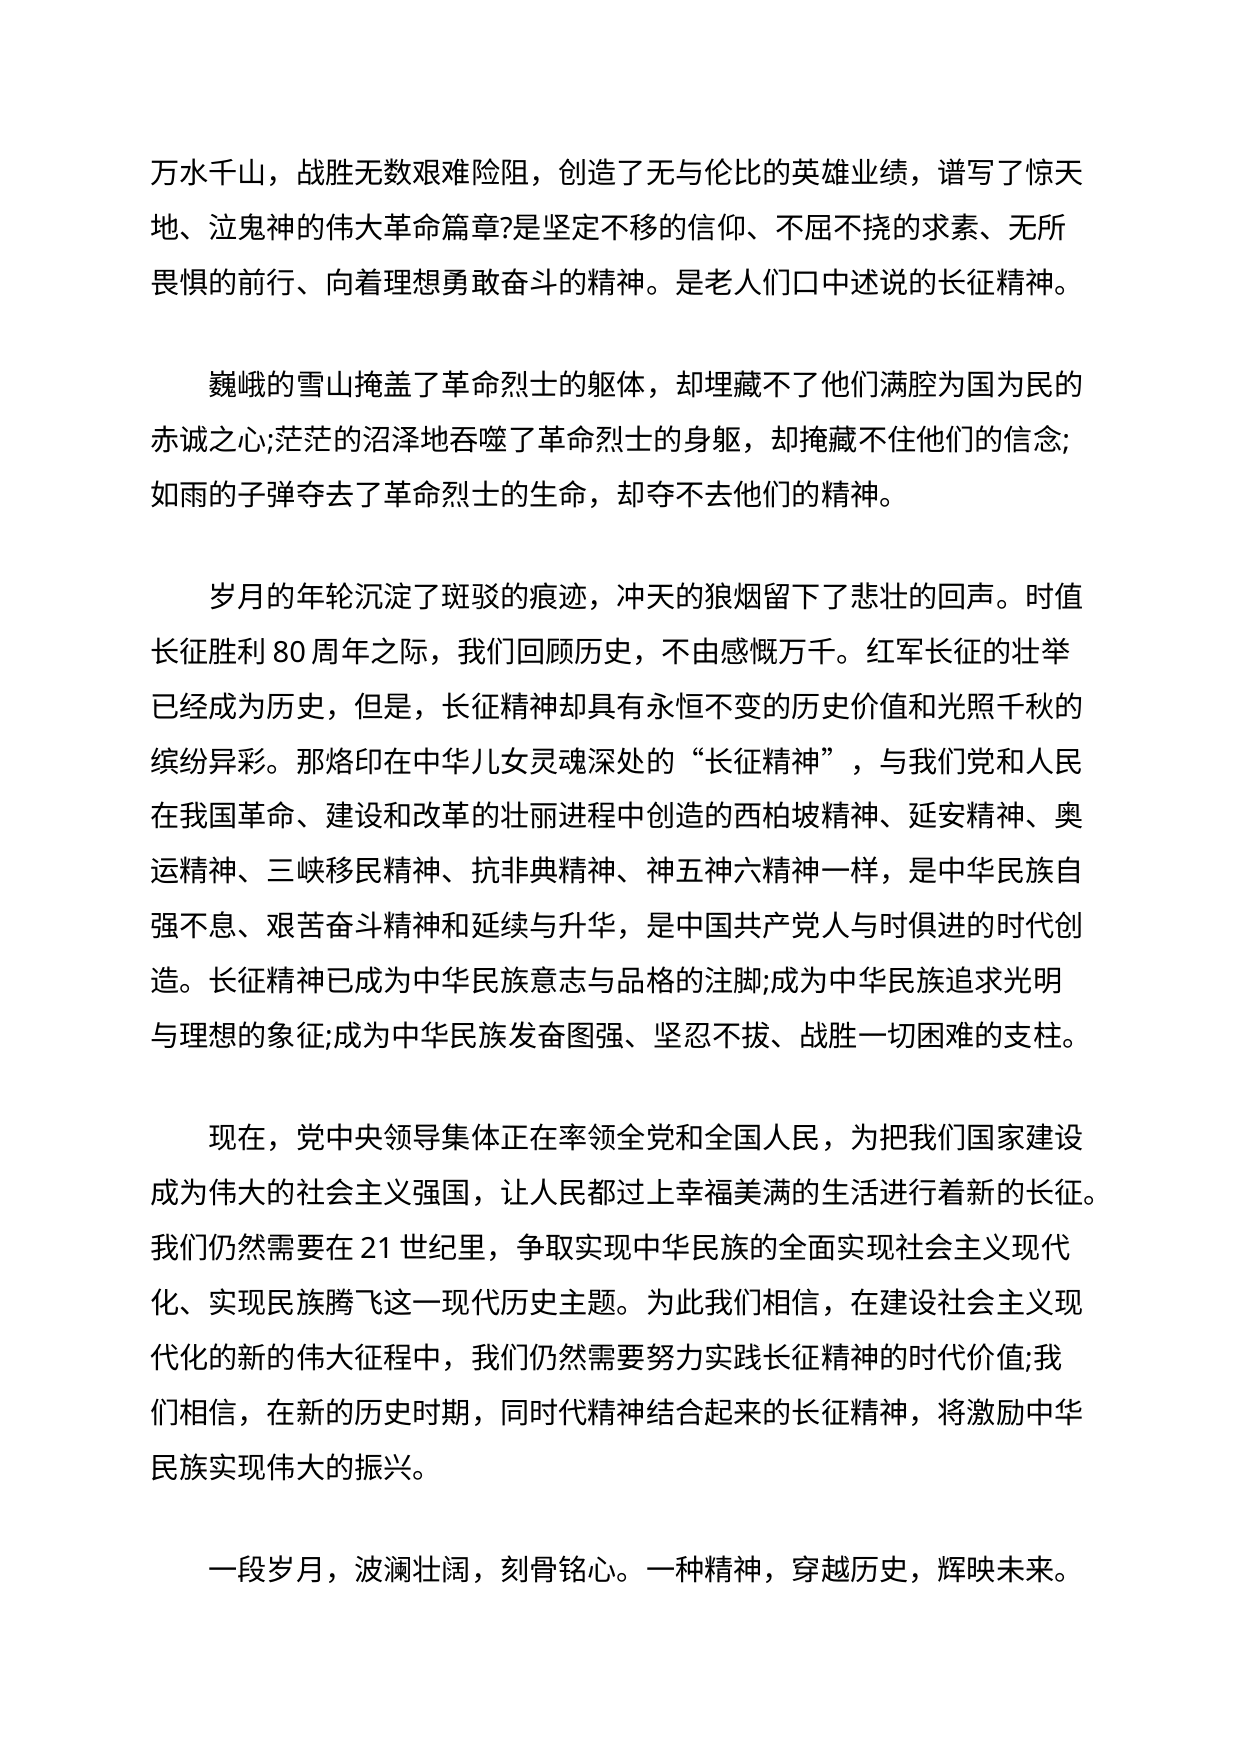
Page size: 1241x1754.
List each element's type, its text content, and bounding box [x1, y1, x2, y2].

text 巍峨的雪山掩盖了革命烈士的躯体，却埋藏不了他们满腔为国为民的赤诚之心;茫茫的沼泽地吞噬了革命烈士的身躯，却掩藏不住他们的信念;如雨的子弹夺去了革命烈士的生命，却夺不去他们的精神。 [150, 362, 1090, 514]
text 现在，党中央领导集体正在率领全党和全国人民，为把我们国家建设成为伟大的社会主义强国，让人民都过上幸福美满的生活进行着新的长征。我们仍然需要在21世纪里，争取实现中华民族的全面实现社会主义现代化、实现民族腾飞这一现代历史主题。为此我们相信，在建设社会主义现代化的新的伟大征程中，我们仍然需要努力实践长征精神的时代价值;我们相信，在新的历史时期，同时代精神结合起来的长征精神，将激励中华民族实现伟大的振兴。 [150, 1115, 1090, 1487]
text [150, 1546, 1090, 1588]
text 岁月的年轮沉淀了斑驳的痕迹，冲天的狼烟留下了悲壮的回声。时值长征胜利80周年之际，我们回顾历史，不由感慨万千。红军长征的壮举已经成为历史，但是，长征精神却具有永恒不变的历史价值和光照千秋的缤纷异彩。那烙印在中华儿女灵魂深处的“长征精神”，与我们党和人民在我国革命、建设和改革的壮丽进程中创造的西柏坡精神、延安精神、奥运精神、三峡移民精神、抗非典精神、神五神六精神一样，是中华民族自强不息、艰苦奋斗精神和延续与升华，是中国共产党人与时俱进的时代创造。长征精神已成为中华民族意志与品格的注脚;成为中华民族追求光明与理想的象征;成为中华民族发奋图强、坚忍不拔、战胜一切困难的支柱。 [150, 573, 1090, 1055]
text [150, 150, 1090, 302]
